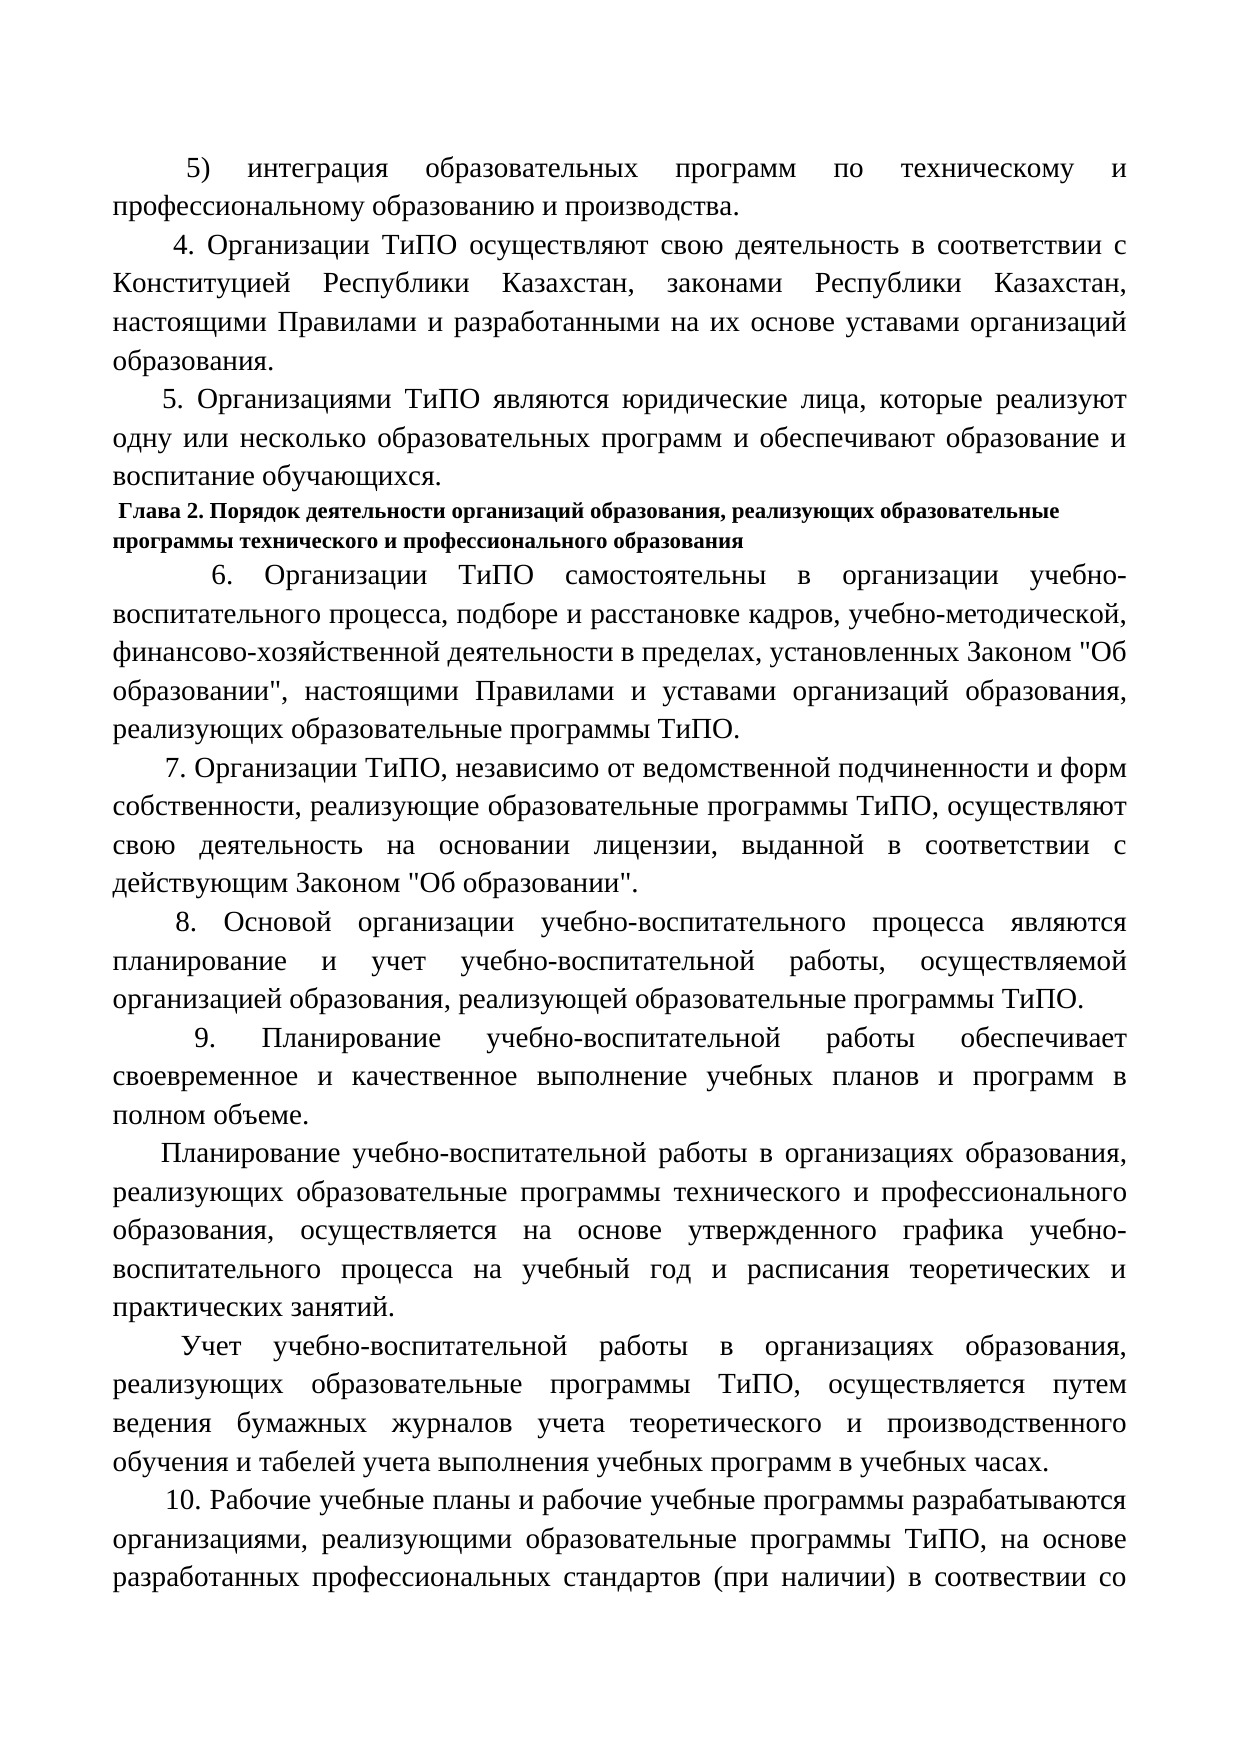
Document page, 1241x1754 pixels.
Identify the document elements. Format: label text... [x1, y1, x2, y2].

text Планирование учебно-воспитательной работы в организациях образования, реализующих образовательные программы технического и профессионального образования, осуществляется на основе утвержденного графика учебно-воспитательного процесса на учебный год и расписания теоретических и практических занятий. [112, 1135, 1128, 1323]
text 9. Планирование учебно-воспитательной работы обеспечивает своевременное и качественное выполнение учебных планов и программ в полном объеме. [112, 1020, 1128, 1130]
text 5) интеграция образовательных программ по техническому и профессиональному образованию и производства. [112, 150, 1128, 222]
text 6. Организации ТиПО самостоятельны в организации учебно-воспитательного процесса, подборе и расстановке кадров, учебно-методической, финансово-хозяйственной деятельности в пределах, установленных Законом "Об образовании", настоящими Правилами и уставами организаций образования, реализующих образовательные программы ТиПО. [112, 557, 1128, 745]
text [112, 1482, 1128, 1593]
text Учет учебно-воспитательной работы в организациях образования, реализующих образовательные программы ТиПО, осуществляется путем ведения бумажных журналов учета теоретического и производственного обучения и табелей учета выполнения учебных программ в учебных часах. [112, 1328, 1128, 1477]
text 5. Организациями ТиПО являются юридические лица, которые реализуют одну или несколько образовательных программ и обеспечивают образование и воспитание обучающихся. [112, 381, 1128, 492]
text 7. Организации ТиПО, независимо от ведомственной подчиненности и форм собственности, реализующие образовательные программы ТиПО, осуществляют свою деятельность на основании лицензии, выданной в соответствии с действующим Законом "Об образовании". [112, 750, 1128, 899]
text Глава 2. Порядок деятельности организаций образования, реализующих образовательные программы технического и профессионального образования [112, 497, 1128, 553]
text 8. Основой организации учебно-воспитательного процесса являются планирование и учет учебно-воспитательной работы, осуществляемой организацией образования, реализующей образовательные программы ТиПО. [112, 904, 1128, 1015]
text 4. Организации ТиПО осуществляют свою деятельность в соответствии с Конституцией Республики Казахстан, законами Республики Казахстан, настоящими Правилами и разработанными на их основе уставами организаций образования. [112, 227, 1128, 376]
